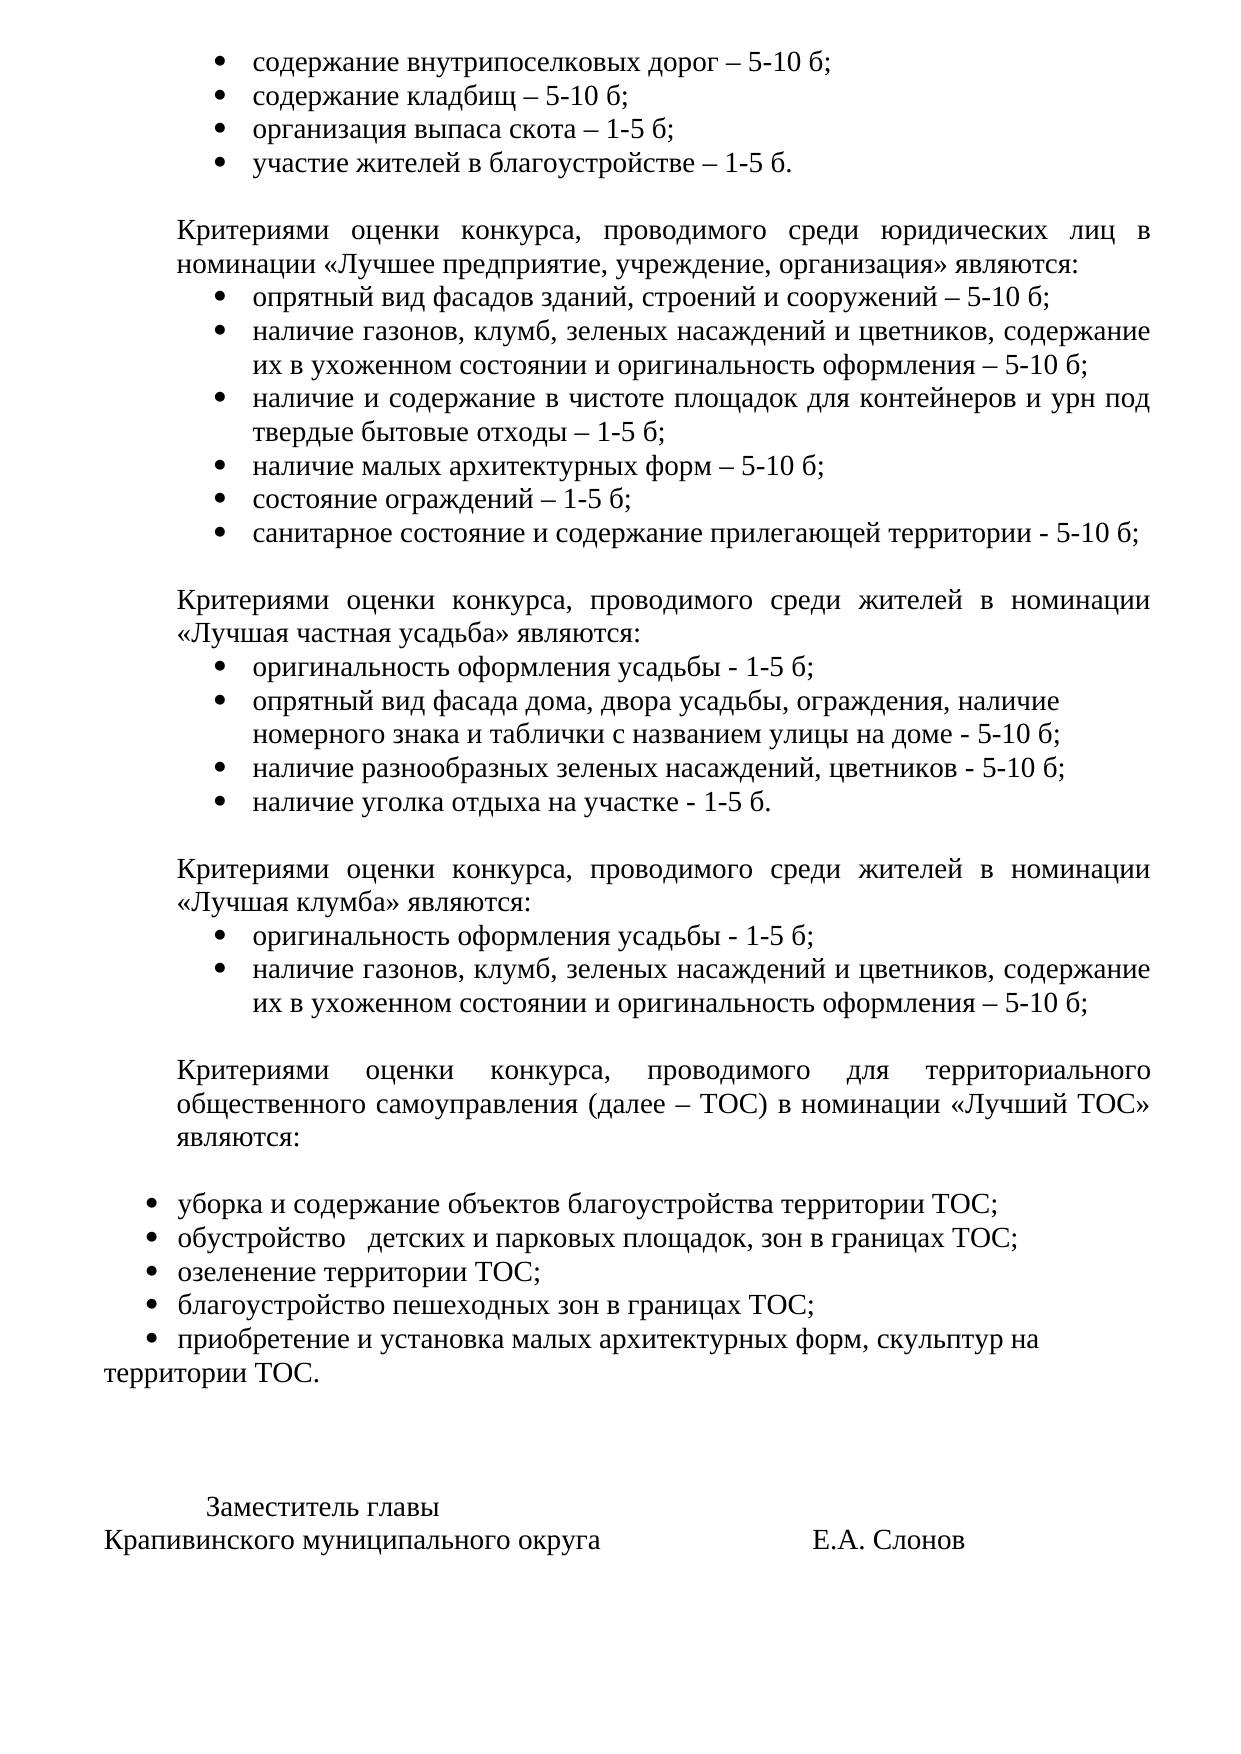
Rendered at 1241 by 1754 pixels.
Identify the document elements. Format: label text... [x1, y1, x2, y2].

list опрятный вид фасада дома, двора усадьбы, ограждения, наличие номерного знака и таблички с названием улицы на доме - 5-10 б; [215, 683, 1152, 750]
text Критериями оценки конкурса, проводимого среди жителей в номинации «Лучшая частная усадьба» являются: [176, 582, 1152, 649]
list содержание внутрипоселковых дорог – 5-10 б; [215, 44, 1152, 78]
list наличие разнообразных зеленых насаждений, цветников - 5-10 б; [215, 750, 1152, 784]
list наличие уголка отдыха на участке - 1-5 б. [215, 784, 1152, 817]
list оригинальность оформления усадьбы - 1-5 б; [215, 649, 1152, 683]
list организация выпаса скота – 1-5 б; [215, 112, 1152, 145]
text Крапивинского муниципального округа Е.А. Слонов [103, 1522, 1152, 1556]
list наличие малых архитектурных форм – 5-10 б; [215, 448, 1152, 481]
text Критериями оценки конкурса, проводимого среди юридических лиц в номинации «Лучшее предприятие, учреждение, организация» являются: [176, 212, 1152, 279]
text Критериями оценки конкурса, проводимого среди жителей в номинации «Лучшая клумба» являются: [176, 851, 1152, 918]
list опрятный вид фасадов зданий, строений и сооружений – 5-10 б; [215, 279, 1152, 313]
list содержание кладбищ – 5-10 б; [215, 78, 1152, 112]
text Заместитель главы [103, 1489, 1152, 1522]
list благоустройство пешеходных зон в границах ТОС; [103, 1287, 1152, 1321]
list участие жителей в благоустройстве – 1-5 б. [215, 145, 1152, 179]
list оригинальность оформления усадьбы - 1-5 б; [215, 918, 1152, 952]
list уборка и содержание объектов благоустройства территории ТОС; [103, 1186, 1152, 1220]
list озеленение территории ТОС; [103, 1254, 1152, 1287]
list приобретение и установка малых архитектурных форм, скульптур на территории ТОС. [103, 1321, 1152, 1388]
list наличие и содержание в чистоте площадок для контейнеров и урн под твердые бытовые отходы – 1-5 б; [215, 380, 1152, 448]
list наличие газонов, клумб, зеленых насаждений и цветников, содержание их в ухоженном состоянии и оригинальность оформления – 5-10 б; [215, 313, 1152, 380]
list состояние ограждений – 1-5 б; [215, 481, 1152, 515]
list обустройство детских и парковых площадок, зон в границах ТОС; [103, 1220, 1152, 1254]
text Критериями оценки конкурса, проводимого для территориального общественного самоуправления (далее – ТОС) в номинации «Лучший ТОС» являются: [176, 1052, 1152, 1153]
list санитарное состояние и содержание прилегающей территории - 5-10 б; [215, 515, 1152, 548]
list наличие газонов, клумб, зеленых насаждений и цветников, содержание их в ухоженном состоянии и оригинальность оформления – 5-10 б; [215, 952, 1152, 1019]
